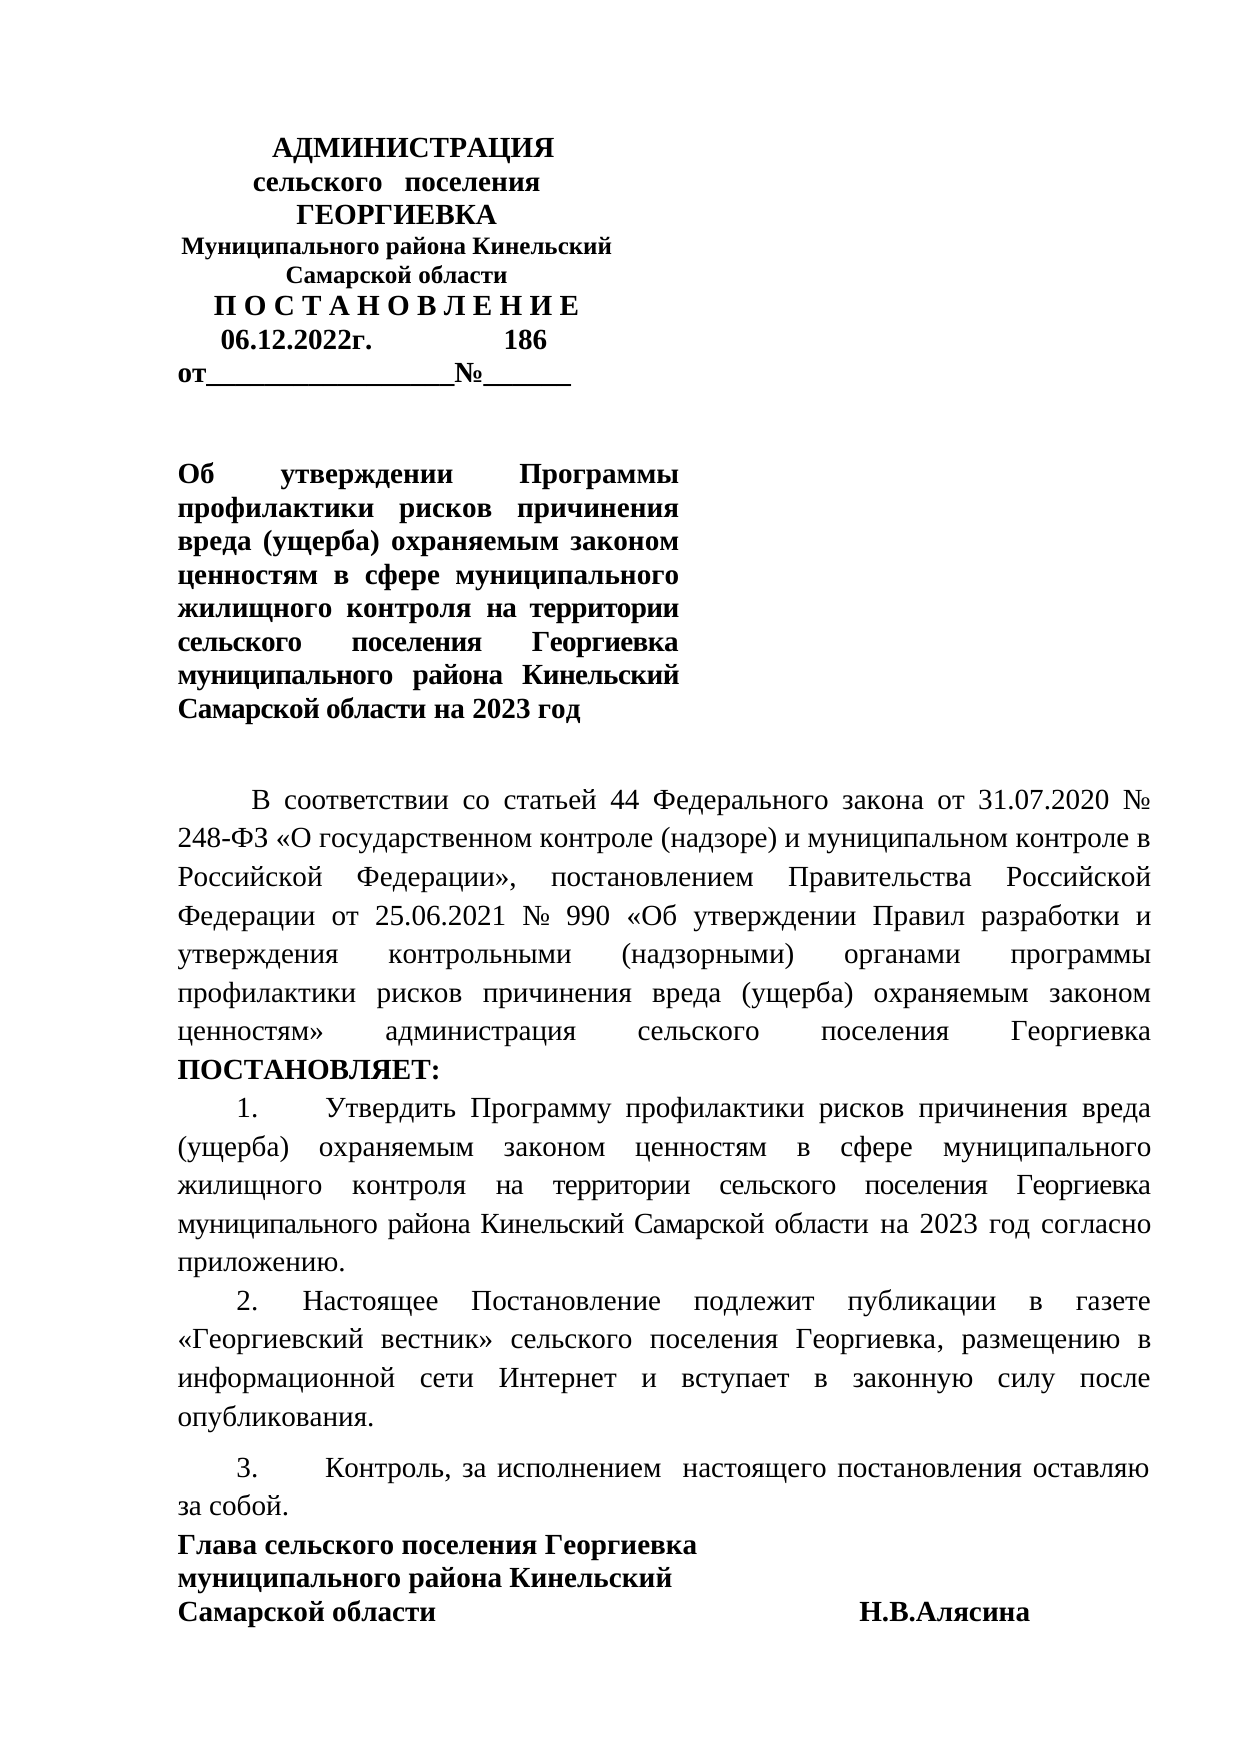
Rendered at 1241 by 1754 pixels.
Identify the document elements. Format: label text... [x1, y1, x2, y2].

text Об утверждении Программы профилактики рисков причинения вреда (ущерба) охраняемым законом ценностям в сфере муниципального жилищного контроля на территории сельского поселения Георгиевка муниципального района Кинельский Самарской области на 2023 год [177, 456, 679, 724]
list АДМИНИСТРАЦИЯ [177, 130, 650, 164]
text Самарской области [177, 260, 616, 288]
list П О С Т А Н О В Л Е Н И Е [177, 288, 616, 322]
text сельского поселения [177, 164, 616, 197]
text В соответствии со статьей 44 Федерального закона от 31.07.2020 № 248-ФЗ «О государственном контроле (надзоре) и муниципальном контроле в Российской Федерации», постановлением Правительства Российской Федерации от 25.06.2021 № 990 «Об утверждении Правил разработки и утверждения контрольными (надзорными) органами программы профилактики рисков причинения вреда (ущерба) охраняемым законом ценностям» администрация сельского поселения Георгиевка ПОСТАНОВЛЯЕТ: [177, 782, 1152, 936]
text В соответствии со статьей 44 Федерального закона от 31.07.2020 № 248-ФЗ «О государственном контроле (надзоре) и муниципальном контроле в Российской Федерации», постановлением Правительства Российской Федерации от 25.06.2021 № 990 «Об утверждении Правил разработки и утверждения контрольными (надзорными) органами программы профилактики рисков причинения вреда (ущерба) охраняемым законом ценностям» администрация сельского поселения Георгиевка ПОСТАНОВЛЯЕТ: [177, 1008, 1152, 1085]
list Настоящее Постановление подлежит публикации в газете «Георгиевский вестник» сельского поселения Георгиевка, размещению в информационной сети Интернет и вступает в законную силу после опубликования. [177, 1283, 1152, 1432]
text Глава сельского поселения Георгиевка [177, 1527, 1152, 1560]
text Самарской области Н.В.Алясина [177, 1594, 1152, 1627]
list Контроль, за исполнением настоящего постановления оставляю за собой. [177, 1450, 1150, 1522]
text 06.12.2022г. 186 от_________________№______ [177, 322, 620, 389]
list Утвердить Программу профилактики рисков причинения вреда (ущерба) охраняемым законом ценностям в сфере муниципального жилищного контроля на территории сельского поселения Георгиевка муниципального района Кинельский Самарской области на 2023 год согласно приложению. [177, 1090, 1152, 1278]
list Муниципального района Кинельский [177, 231, 616, 260]
list ГЕОРГИЕВКА [177, 197, 616, 231]
text муниципального района Кинельский [177, 1560, 1152, 1594]
